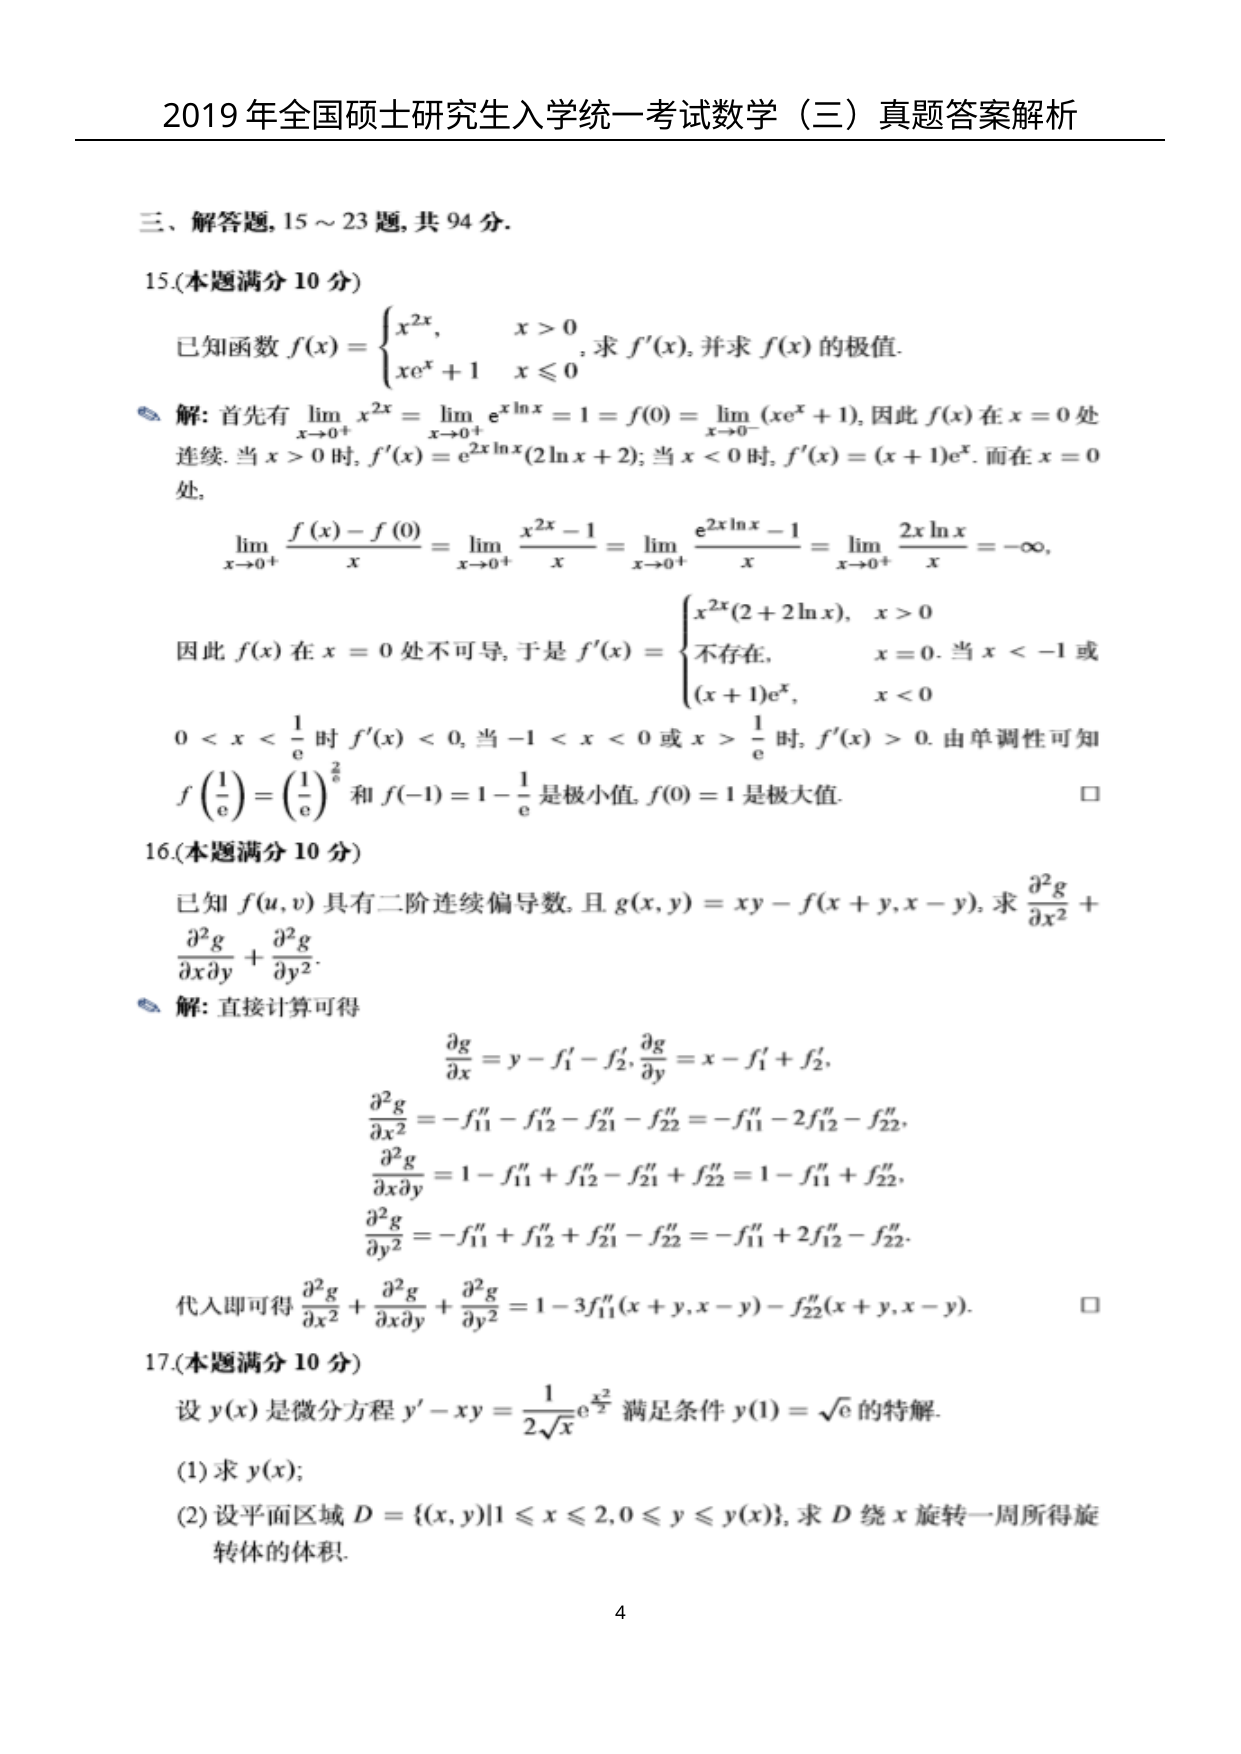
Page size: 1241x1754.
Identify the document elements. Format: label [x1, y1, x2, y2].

picture [117, 189, 1124, 1588]
